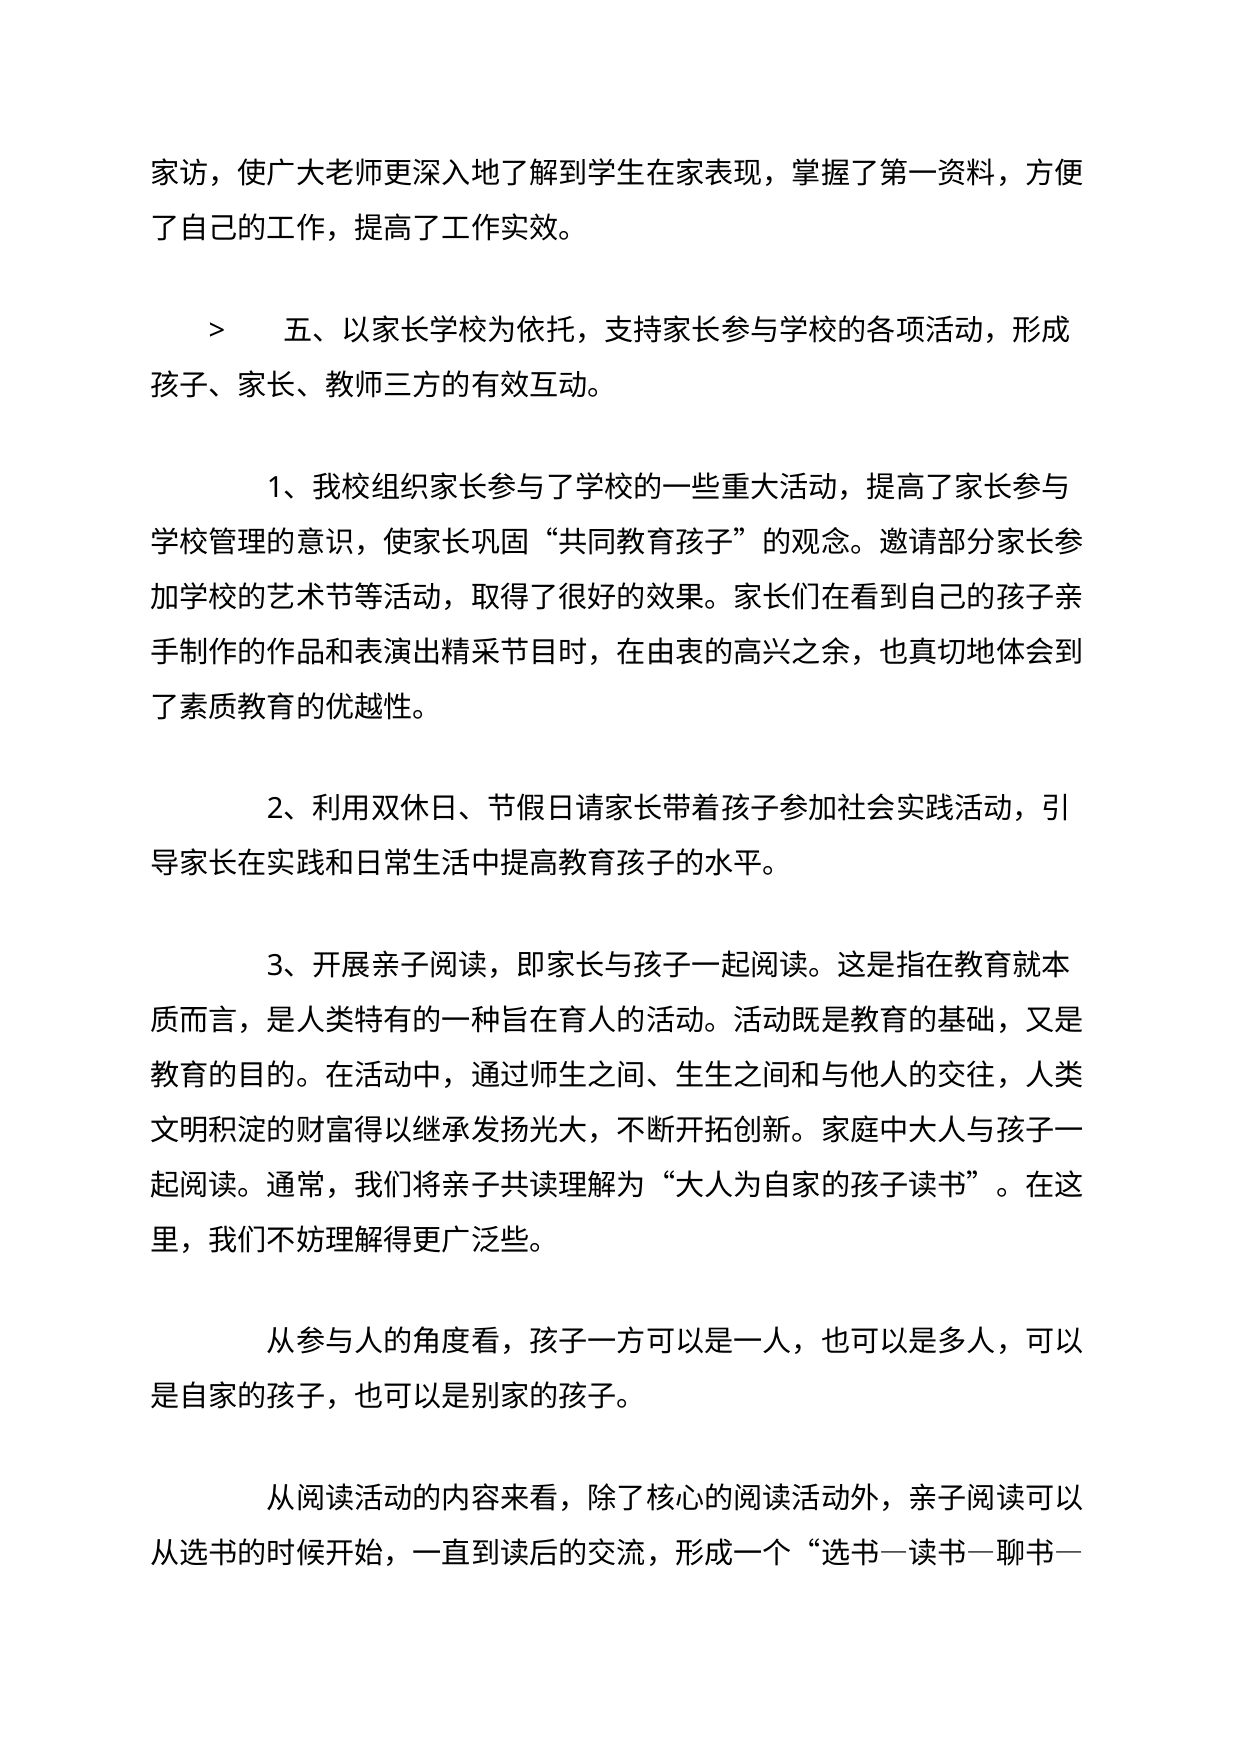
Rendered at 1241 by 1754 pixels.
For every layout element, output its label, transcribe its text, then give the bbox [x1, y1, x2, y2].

text 从参与人的角度看，孩子一方可以是一人，也可以是多人，可以是自家的孩子，也可以是别家的孩子。 [150, 1318, 1090, 1415]
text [150, 150, 1090, 247]
text > 五、以家长学校为依托，支持家长参与学校的各项活动，形成孩子、家长、教师三方的有效互动。 [150, 307, 1090, 404]
text 1、我校组织家长参与了学校的一些重大活动，提高了家长参与学校管理的意识，使家长巩固“共同教育孩子”的观念。邀请部分家长参加学校的艺术节等活动，取得了很好的效果。家长们在看到自己的孩子亲手制作的作品和表演出精采节目时，在由衷的高兴之余，也真切地体会到了素质教育的优越性。 [150, 463, 1090, 725]
text 3、开展亲子阅读，即家长与孩子一起阅读。这是指在教育就本质而言，是人类特有的一种旨在育人的活动。活动既是教育的基础，又是教育的目的。在活动中，通过师生之间、生生之间和与他人的交往，人类文明积淀的财富得以继承发扬光大，不断开拓创新。家庭中大人与孩子一起阅读。通常，我们将亲子共读理解为“大人为自家的孩子读书”。在这里，我们不妨理解得更广泛些。 [150, 942, 1090, 1258]
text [150, 1475, 1090, 1572]
text 2、利用双休日、节假日请家长带着孩子参加社会实践活动，引导家长在实践和日常生活中提高教育孩子的水平。 [150, 785, 1090, 882]
